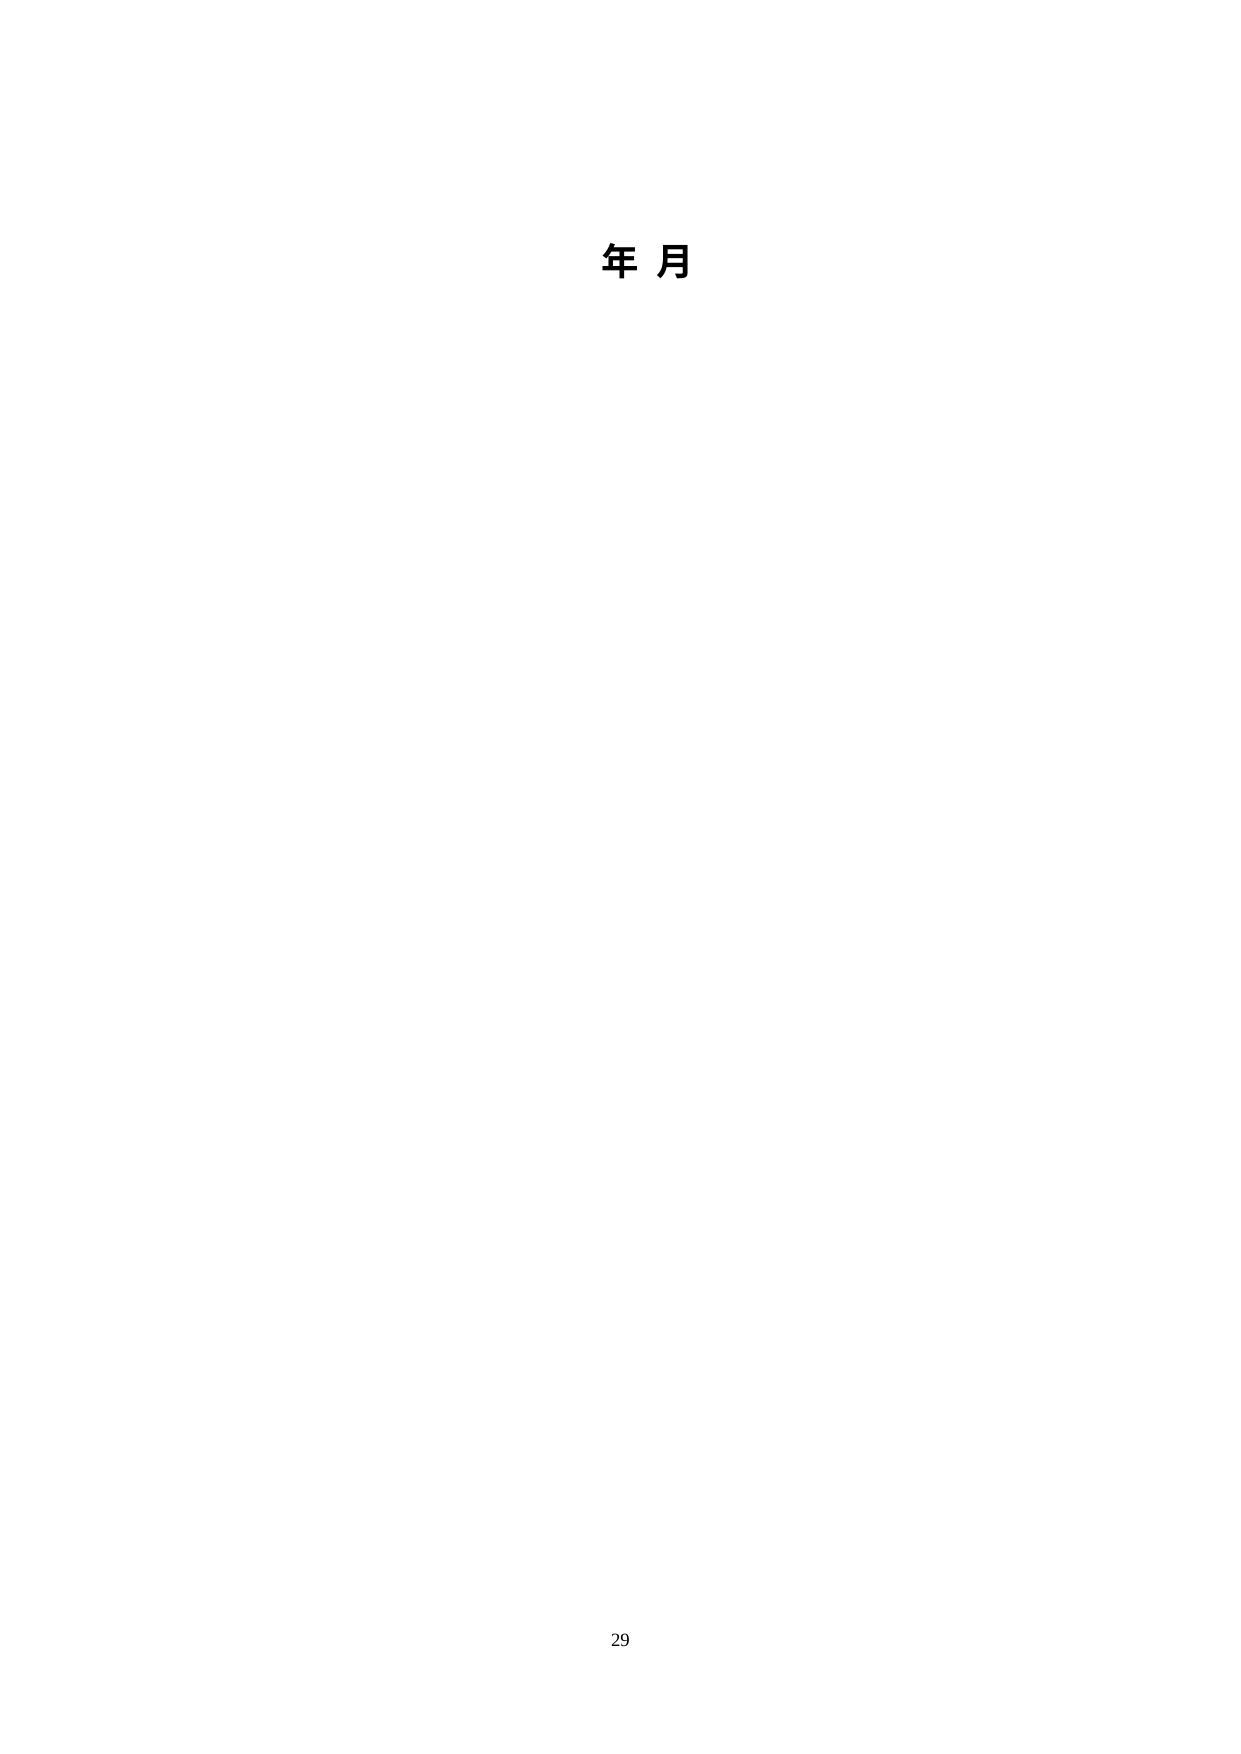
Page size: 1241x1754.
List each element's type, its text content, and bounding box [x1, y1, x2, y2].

text 年 月 [187, 227, 1053, 292]
